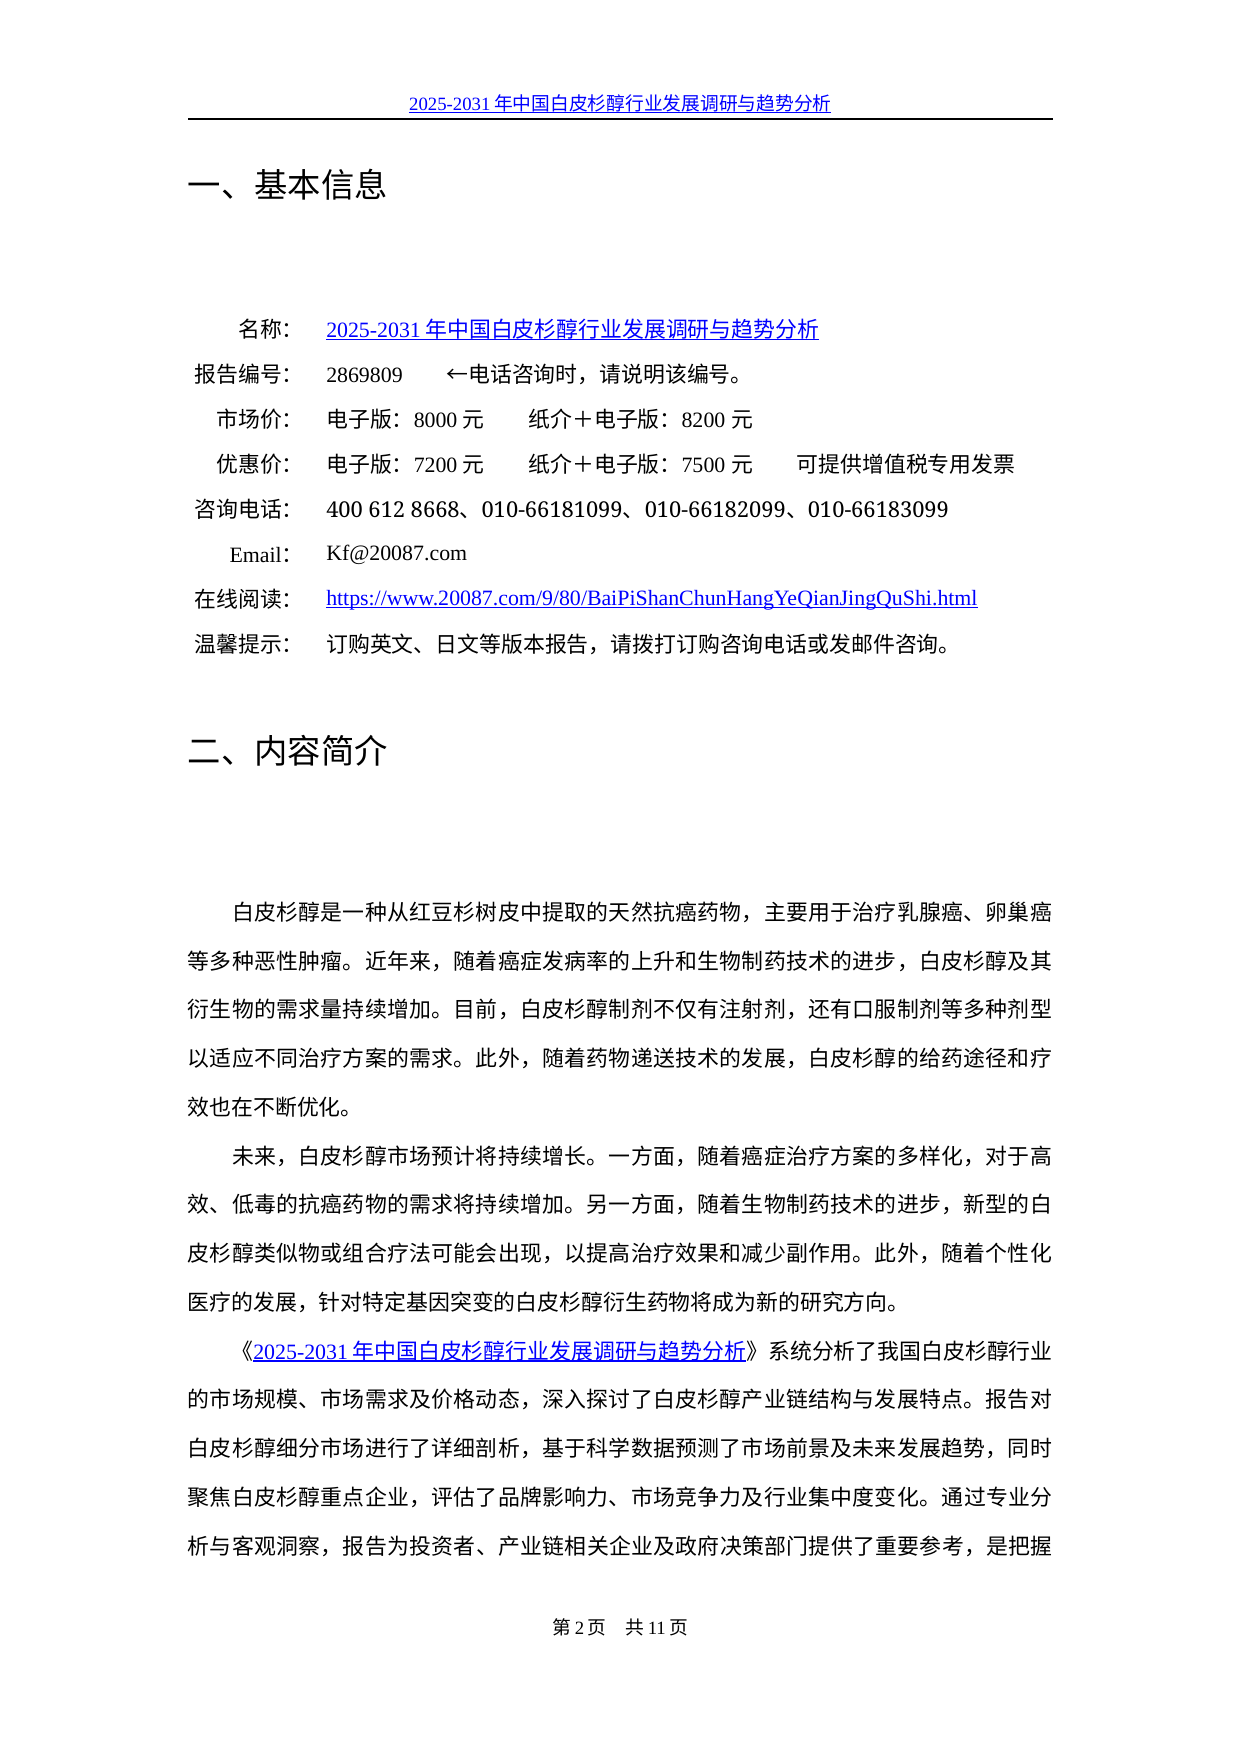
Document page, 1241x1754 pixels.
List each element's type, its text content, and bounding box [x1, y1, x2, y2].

table_cell 温馨提示： [167, 627, 315, 672]
table_header 名称： [167, 312, 315, 357]
table_cell 咨询电话： [167, 492, 315, 537]
table_cell 订购英文、日文等版本报告，请拨打订购咨询电话或发邮件咨询。 [315, 627, 1073, 672]
table_cell 电子版：8000 元 纸介＋电子版：8200 元 [315, 402, 1073, 447]
table_cell Email： [167, 537, 315, 582]
table_cell 400 612 8668、010-66181099、010-66182099、010-66183099 [315, 492, 1073, 537]
title 一、基本信息 [187, 150, 1053, 215]
table_cell 在线阅读： [167, 582, 315, 627]
table_cell [315, 582, 1073, 627]
table_cell 优惠价： [167, 447, 315, 492]
table_cell 2869809 ←电话咨询时，请说明该编号。 [315, 357, 1073, 402]
table_cell 电子版：7200 元 纸介＋电子版：7500 元 可提供增值税专用发票 [315, 447, 1073, 492]
title 二、内容简介 [187, 717, 1053, 782]
table_header 2025-2031年中国白皮杉醇行业发展调研与趋势分析 [315, 312, 1073, 357]
table_cell 报告编号： [167, 357, 315, 402]
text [187, 894, 1053, 1561]
table_cell 市场价： [167, 402, 315, 447]
table_cell Kf@20087.com [315, 537, 1073, 582]
